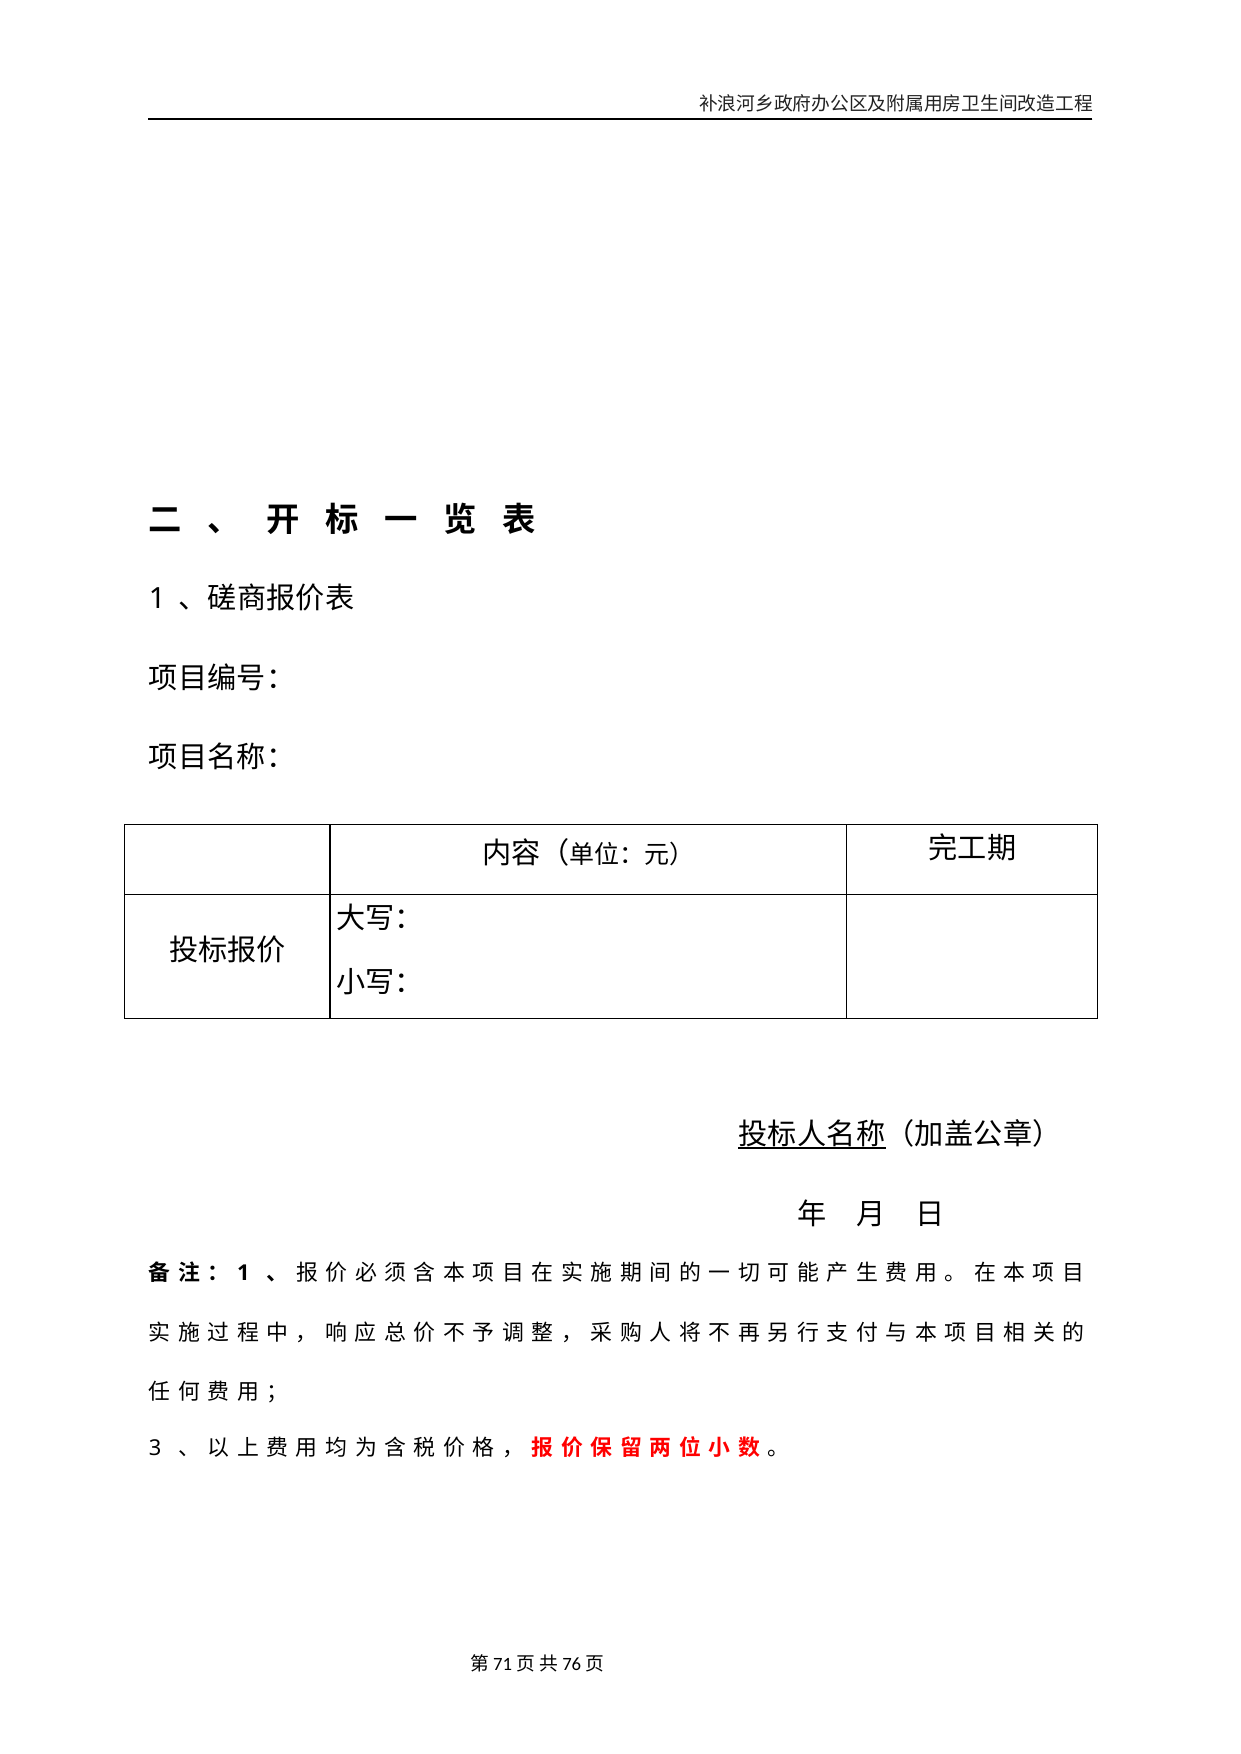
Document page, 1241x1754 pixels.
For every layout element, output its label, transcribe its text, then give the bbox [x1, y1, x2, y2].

table_cell [847, 895, 1097, 1017]
text 项目编号： [148, 636, 1092, 715]
text 年 月 日 [148, 1172, 1092, 1251]
table_header 完工期 [847, 825, 1097, 894]
text 项目名称： [148, 715, 1092, 795]
list 以上费用均为含税价格，报价保留两位小数。 [148, 1426, 1092, 1465]
text 1、磋商报价表 [148, 557, 1092, 636]
text 投标人名称（加盖公章） [148, 1092, 1092, 1172]
table_header 内容（单位：元） [331, 825, 846, 894]
table_header [125, 825, 329, 894]
table_cell 大写： 小写： [331, 895, 846, 1017]
text 备注：1、报价必须含本项目在实施期间的一切可能产生费用。在本项目实施过程中，响应总价不予调整，采购人将不再另行支付与本项目相关的任何费用； [148, 1251, 1092, 1410]
text 二、开标一览表 [148, 477, 1092, 557]
table_cell 投标报价 [125, 895, 329, 1017]
